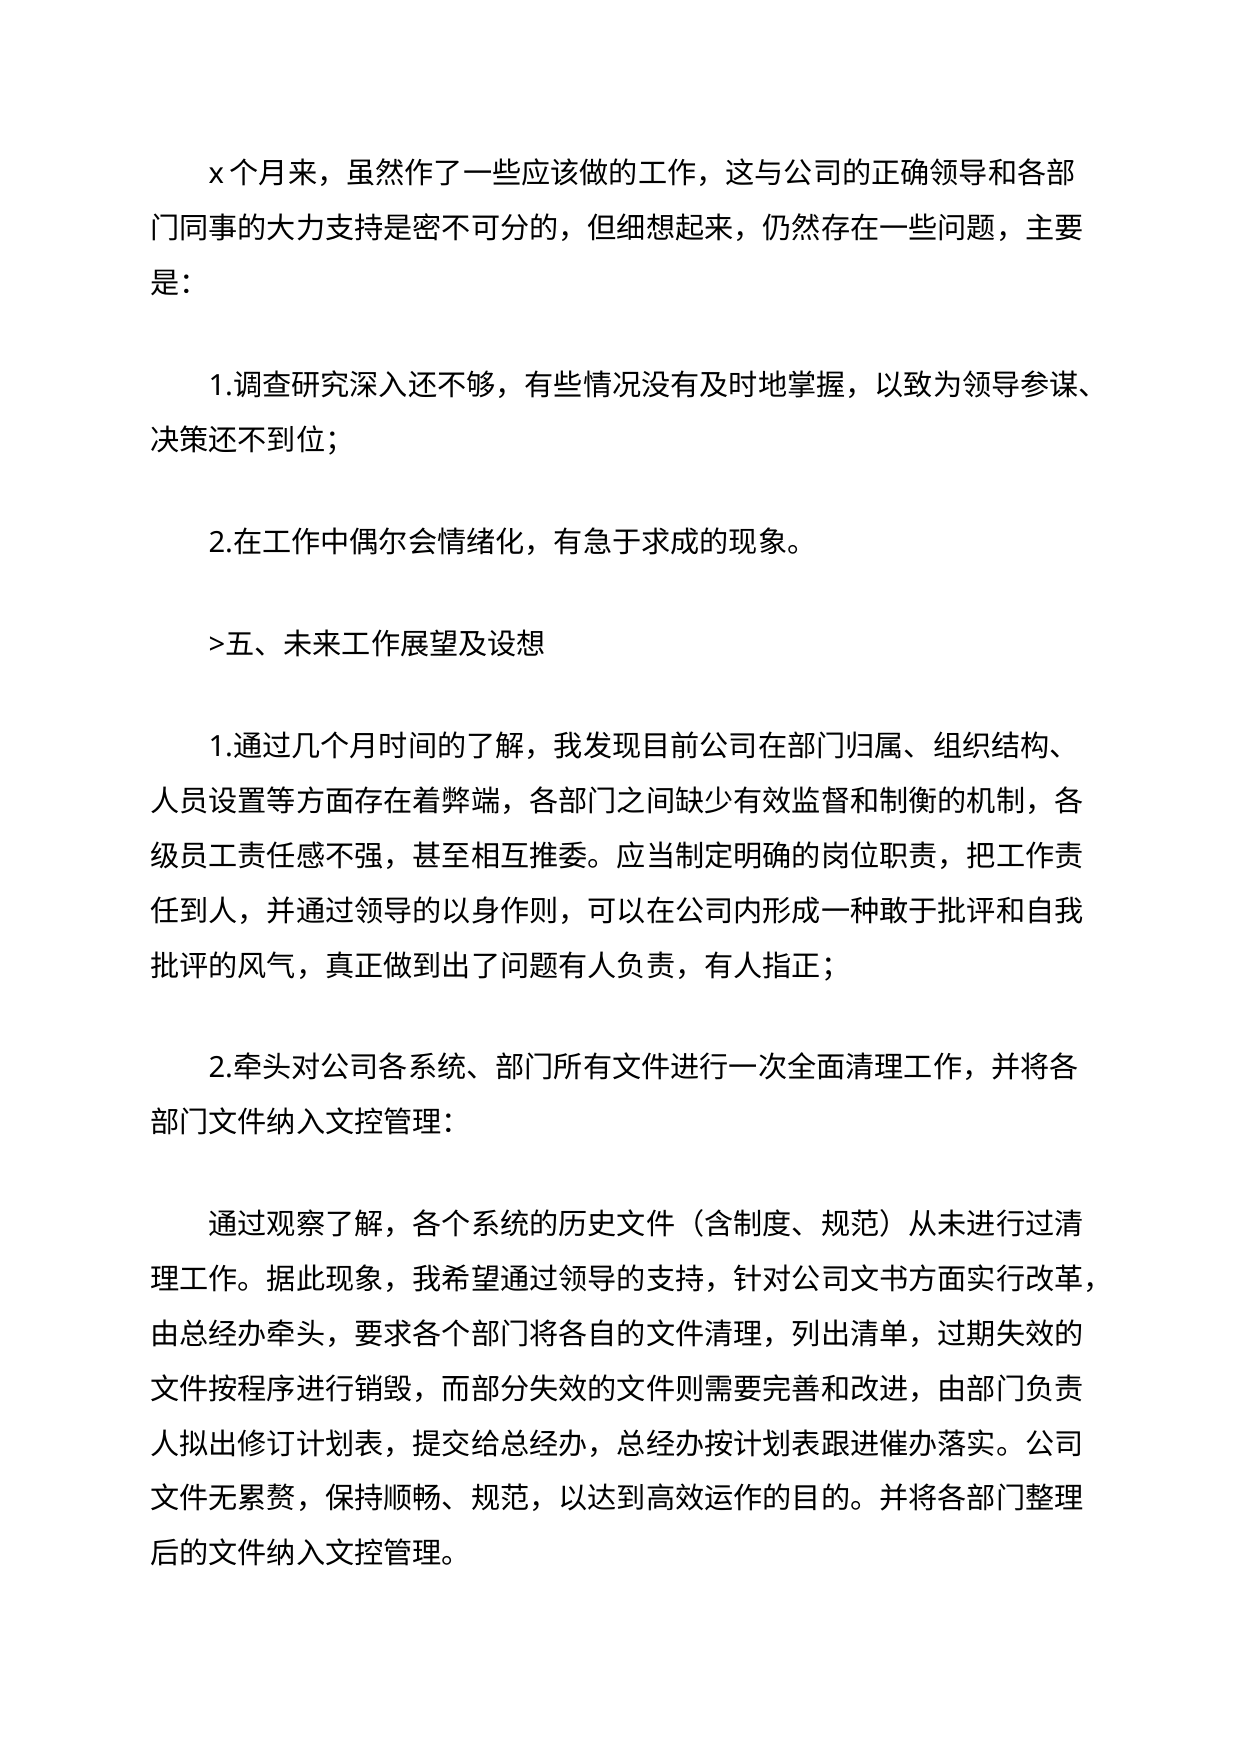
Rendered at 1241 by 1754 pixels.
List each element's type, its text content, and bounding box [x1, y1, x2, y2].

text 2.牵头对公司各系统、部门所有文件进行一次全面清理工作，并将各部门文件纳入文控管理： [150, 1044, 1090, 1141]
text 2.在工作中偶尔会情绪化，有急于求成的现象。 [150, 518, 1090, 561]
text >五、未来工作展望及设想 [150, 620, 1090, 663]
text 1.通过几个月时间的了解，我发现目前公司在部门归属、组织结构、人员设置等方面存在着弊端，各部门之间缺少有效监督和制衡的机制，各级员工责任感不强，甚至相互推委。应当制定明确的岗位职责，把工作责任到人，并通过领导的以身作则，可以在公司内形成一种敢于批评和自我批评的风气，真正做到出了问题有人负责，有人指正； [150, 722, 1090, 984]
text x个月来，虽然作了一些应该做的工作，这与公司的正确领导和各部门同事的大力支持是密不可分的，但细想起来，仍然存在一些问题，主要是： [150, 150, 1090, 302]
text 通过观察了解，各个系统的历史文件（含制度、规范）从未进行过清理工作。据此现象，我希望通过领导的支持，针对公司文书方面实行改革，由总经办牵头，要求各个部门将各自的文件清理，列出清单，过期失效的文件按程序进行销毁，而部分失效的文件则需要完善和改进，由部门负责人拟出修订计划表，提交给总经办，总经办按计划表跟进催办落实。公司文件无累赘，保持顺畅、规范，以达到高效运作的目的。并将各部门整理后的文件纳入文控管理。 [150, 1201, 1090, 1572]
text 1.调查研究深入还不够，有些情况没有及时地掌握，以致为领导参谋、决策还不到位； [150, 362, 1090, 459]
